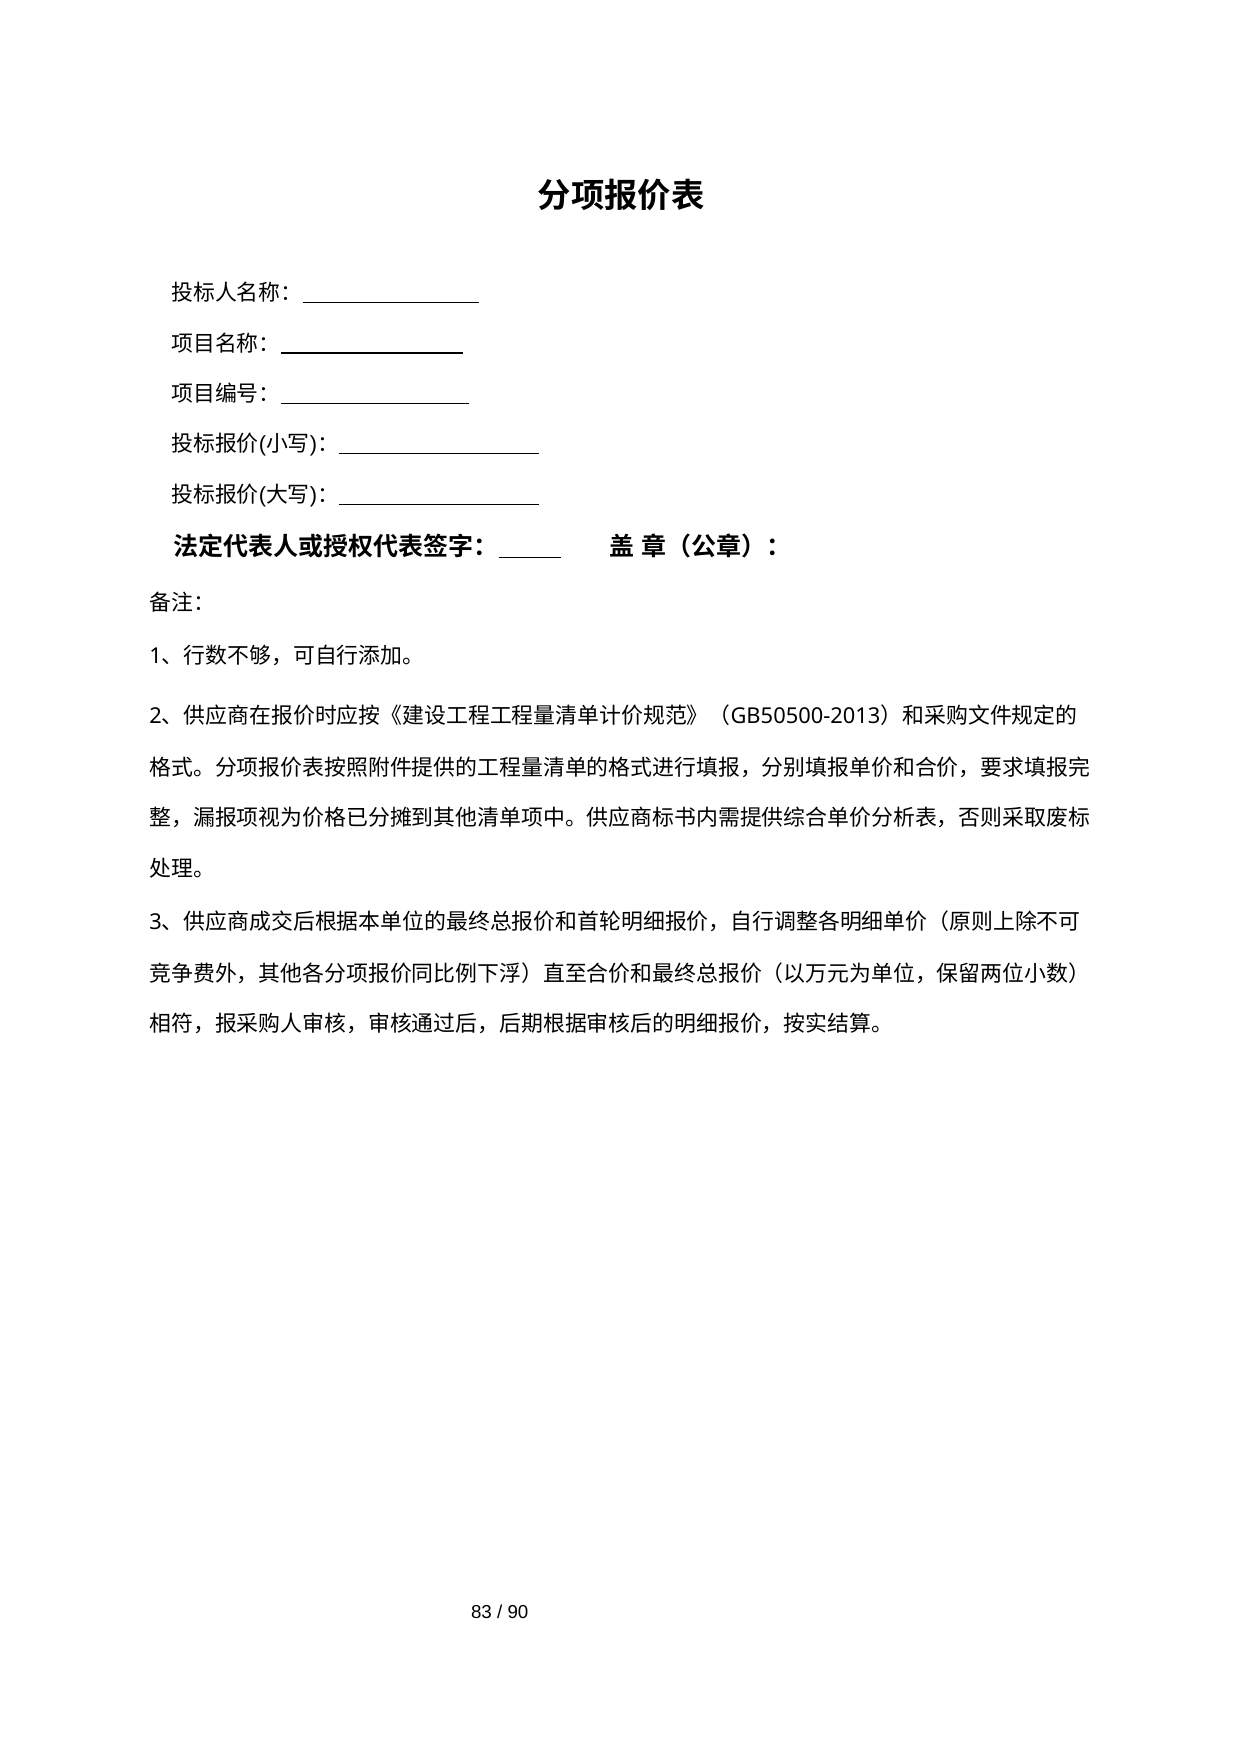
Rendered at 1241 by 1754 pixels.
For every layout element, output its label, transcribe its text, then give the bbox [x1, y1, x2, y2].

text 1、行数不够，可自行添加。 [149, 640, 1092, 670]
text 备注： [149, 589, 1092, 615]
text 3、供应商成交后根据本单位的最终总报价和首轮明细报价，自行调整各明细单价（原则上除不可竞争费外，其他各分项报价同比例下浮）直至合价和最终总报价（以万元为单位，保留两位小数）相符，报采购人审核，审核通过后，后期根据审核后的明细报价，按实结算。 [149, 906, 1092, 1036]
text 项目名称： [149, 330, 1092, 356]
text 项目编号： [149, 381, 1092, 406]
text 投标报价(大写)： [149, 482, 1092, 507]
text 投标报价(小写)： [149, 431, 1092, 456]
subtitle 分项报价表 [149, 176, 1092, 214]
text 投标人名称： [149, 280, 1092, 305]
text 法定代表人或授权代表签字： 盖 章（公章）： [149, 532, 1092, 561]
text 2、供应商在报价时应按《建设工程工程量清单计价规范》（GB50500-2013）和采购文件规定的格式。分项报价表按照附件提供的工程量清单的格式进行填报，分别填报单价和合价，要求填报完整，漏报项视为价格已分摊到其他清单项中。供应商标书内需提供综合单价分析表，否则采取废标处理。 [149, 699, 1092, 881]
